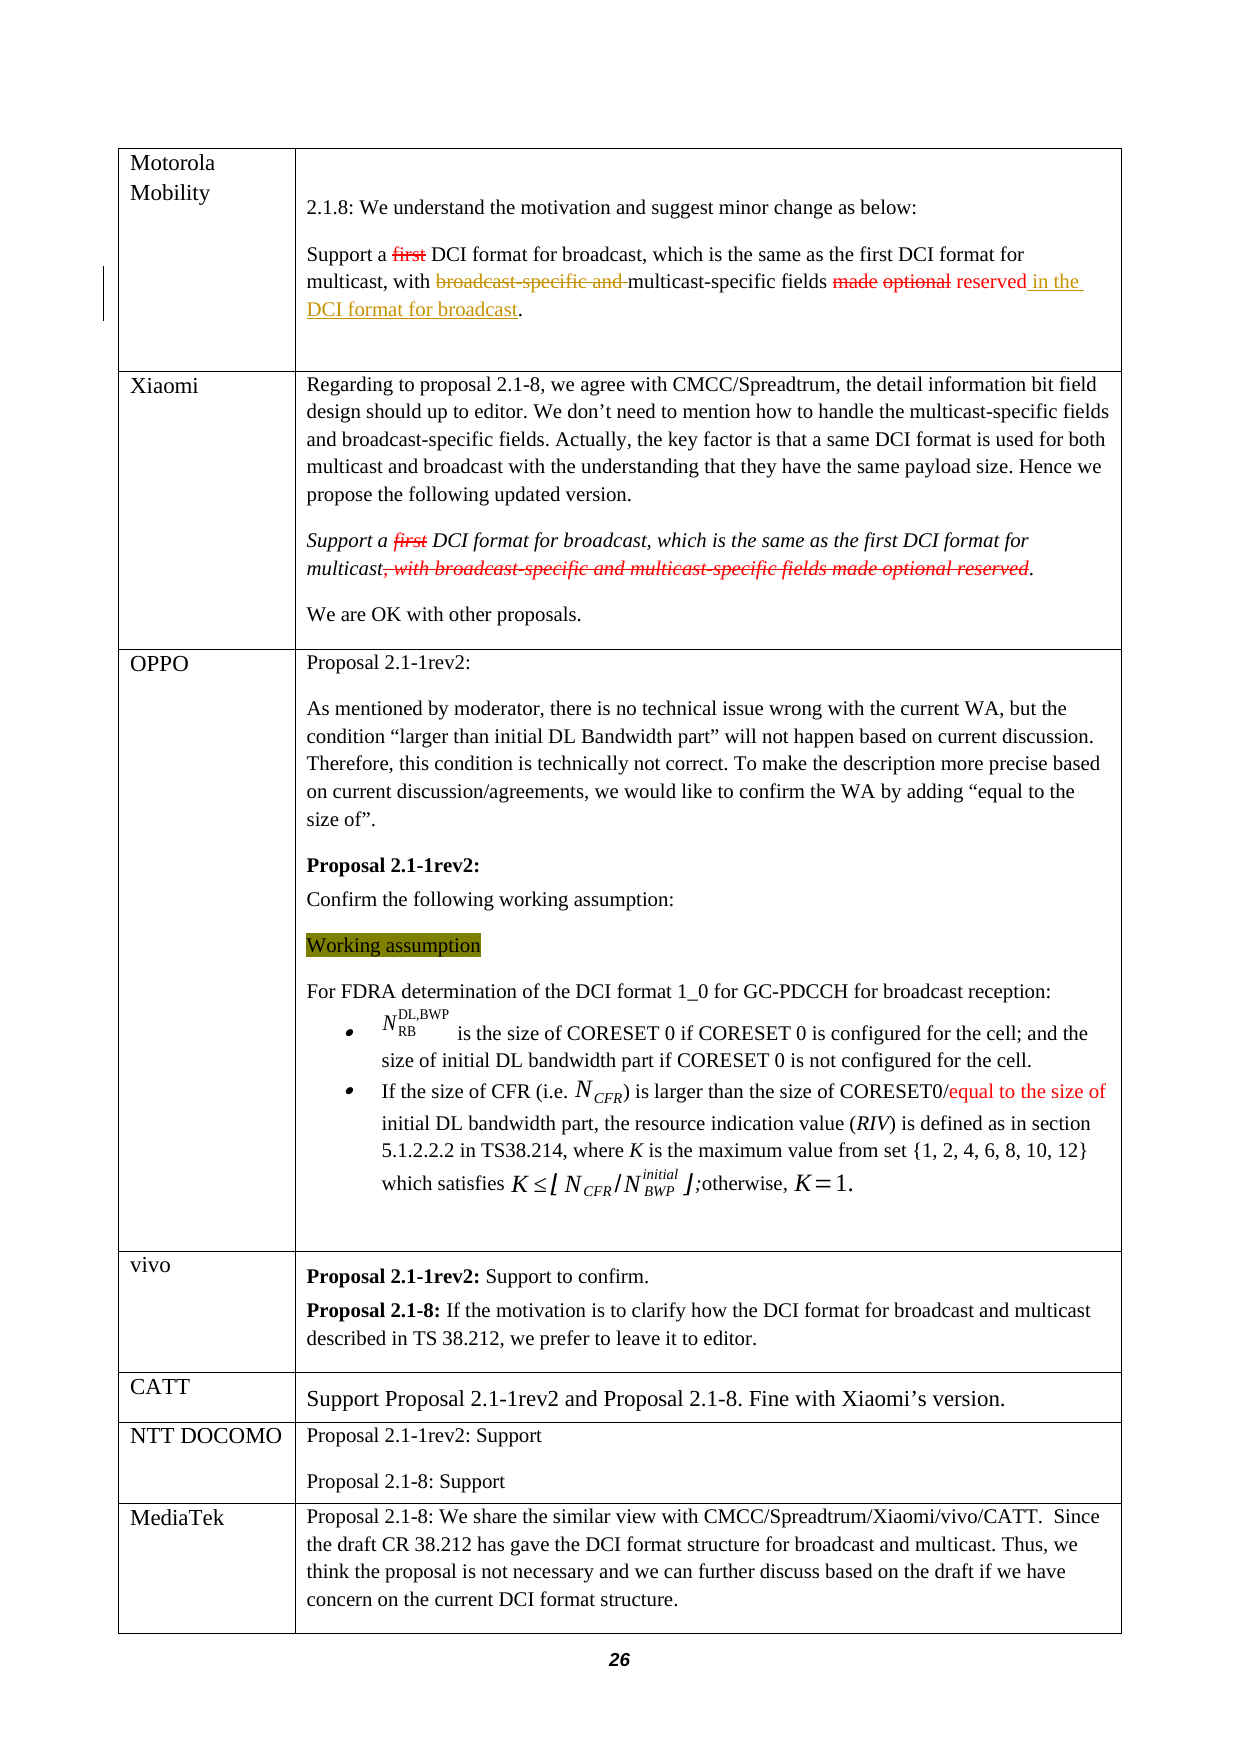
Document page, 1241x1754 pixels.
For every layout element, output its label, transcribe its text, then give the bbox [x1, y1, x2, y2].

table_cell Proposal 2.1-1rev2: As mentioned by moderator, there is no technical issue wrong with the current WA, but the condition “larger than initial DL Bandwidth part” will not happen based on current discussion. Therefore, this condition is technically not correct. To make the description more precise based on current discussion/agreements, we would like to confirm the WA by adding “equal to the size of”. Proposal 2.1-1rev2: Confirm the following working assumption: Working assumption For FDRA determination of the DCI format 1_0 for GC-PDCCH for broadcast reception: is the size of CORESET 0 if CORESET 0 is configured for the cell; and the size of initial DL bandwidth part if CORESET 0 is not configured for the cell. If the size of CFR (i.e. ) is larger than the size of CORESET0/equal to the size of initial DL bandwidth part, the resource indication value (RIV) is defined as in section 5.1.2.2.2 in TS38.214, where K is the maximum value from set {1, 2, 4, 6, 8, 10, 12} which satisfies ;otherwise, [296, 650, 1121, 1251]
table_cell NTT DOCOMO [119, 1423, 295, 1503]
table_cell Regarding to proposal 2.1-8, we agree with CMCC/Spreadtrum, the detail information bit field design should up to editor. We don’t need to mention how to handle the multicast-specific fields and broadcast-specific fields. Actually, the key factor is that a same DCI format is used for both multicast and broadcast with the understanding that they have the same payload size. Hence we propose the following updated version. Support a first DCI format for broadcast, which is the same as the first DCI format for multicast, with broadcast-specific and multicast-specific fields made optional reserved. We are OK with other proposals. [296, 372, 1121, 649]
table_cell Proposal 2.1-1rev2: Support Proposal 2.1-8: Support [296, 1423, 1121, 1503]
table_cell CATT [119, 1373, 295, 1422]
table_cell MediaTek [119, 1504, 295, 1633]
table_cell Proposal 2.1-1rev2: Support to confirm. Proposal 2.1-8: If the motivation is to clarify how the DCI format for broadcast and multicast described in TS 38.212, we prefer to leave it to editor. [296, 1252, 1121, 1372]
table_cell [119, 149, 295, 371]
table_cell Xiaomi [119, 372, 295, 649]
table_cell Support Proposal 2.1-1rev2 and Proposal 2.1-8. Fine with Xiaomi’s version. [296, 1373, 1121, 1422]
table_cell OPPO [119, 650, 295, 1251]
table_cell vivo [119, 1252, 295, 1372]
table_cell Proposal 2.1-8: We share the similar view with CMCC/Spreadtrum/Xiaomi/vivo/CATT. Since the draft CR 38.212 has gave the DCI format structure for broadcast and multicast. Thus, we think the proposal is not necessary and we can further discuss based on the draft if we have concern on the current DCI format structure. [296, 1504, 1121, 1633]
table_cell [296, 149, 1121, 371]
